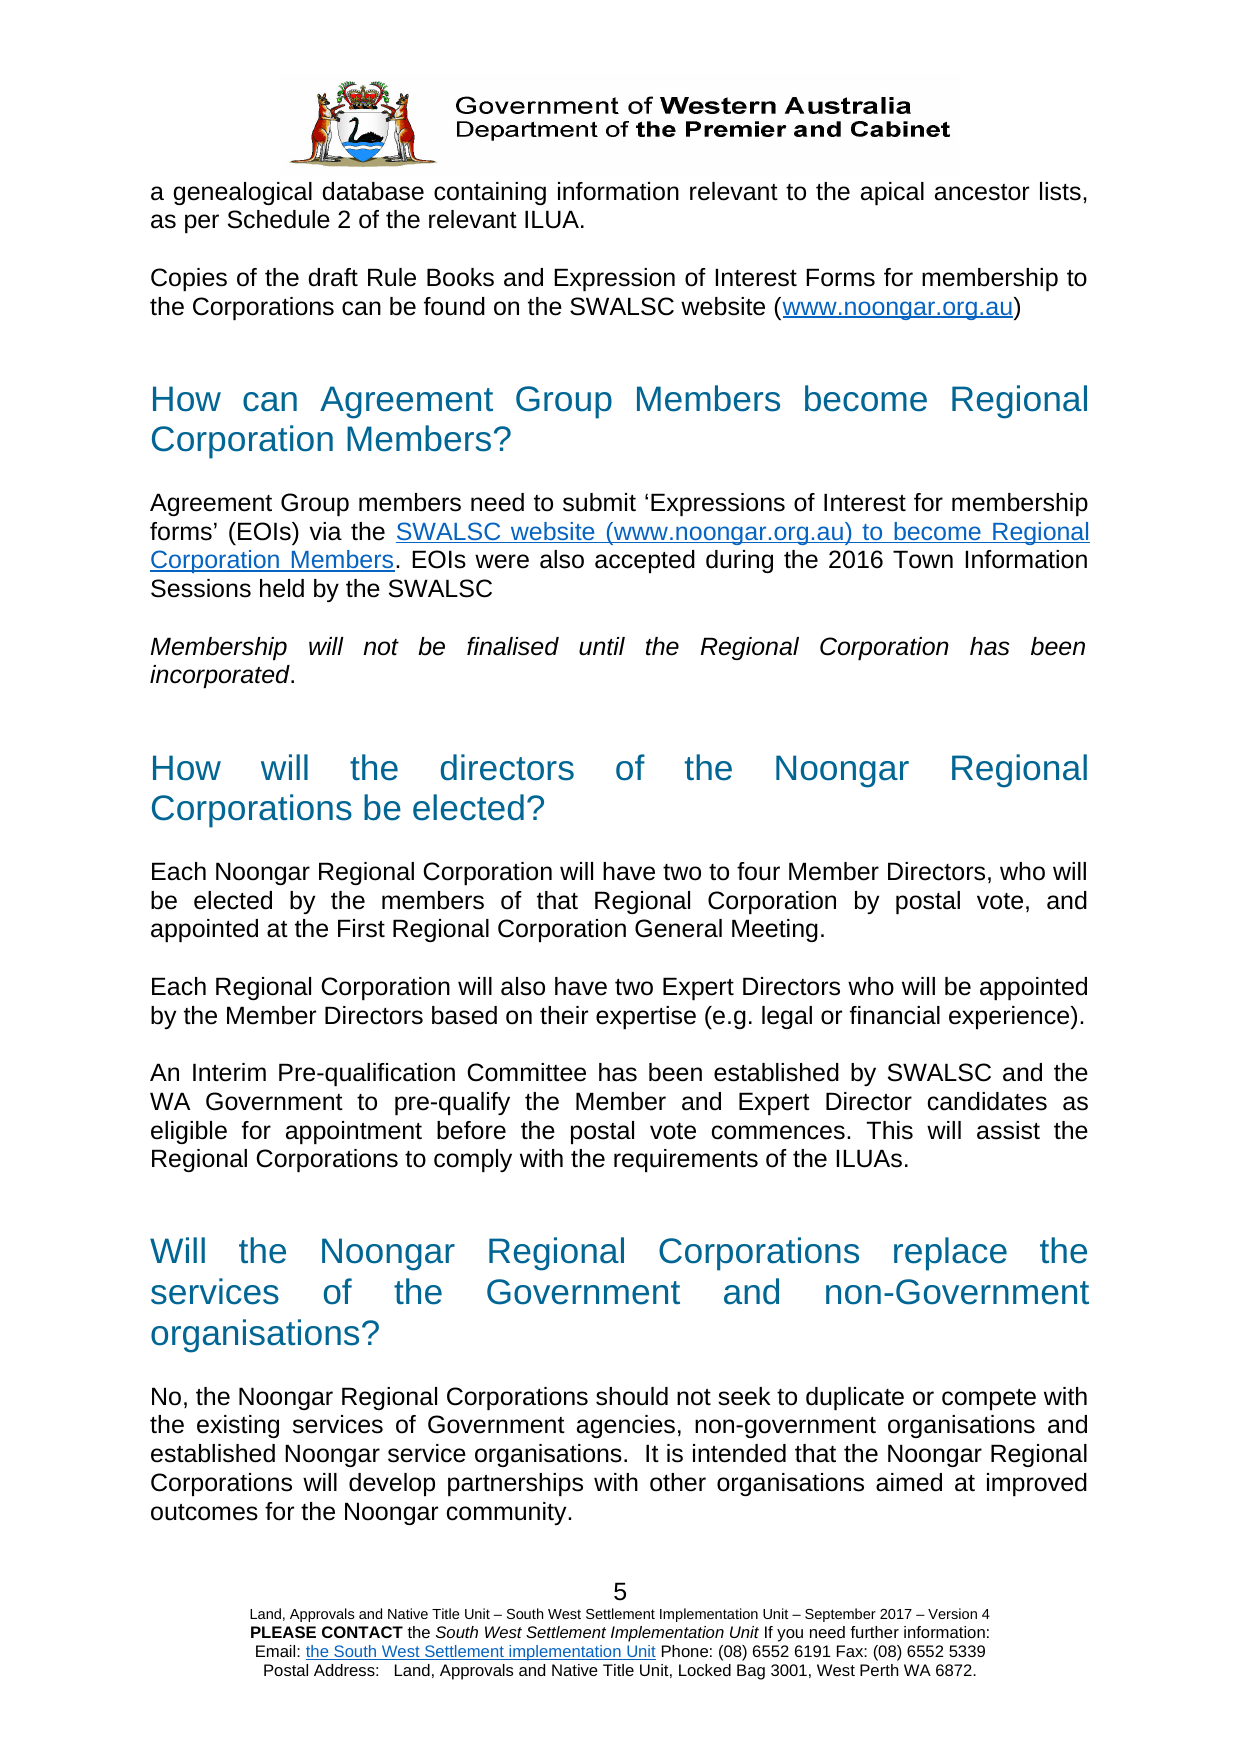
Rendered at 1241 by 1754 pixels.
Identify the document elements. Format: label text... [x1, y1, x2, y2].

text No, the Noongar Regional Corporations should not seek to duplicate or compete with the existing services of Government agencies, non-government organisations and established Noongar service organisations. It is intended that the Noongar Regional Corporations will develop partnerships with other organisations aimed at improved outcomes for the Noongar community. [150, 1382, 1090, 1525]
text Copies of the draft Rule Books and Expression of Interest Forms for membership to the Corporations can be found on the SWALSC website (www.noongar.org.au) [150, 263, 1090, 320]
text An Interim Pre-qualification Committee has been established by SWALSC and the WA Government to pre-qualify the Member and Expert Director candidates as eligible for appointment before the postal vote commences. This will assist the Regional Corporations to comply with the requirements of the ILUAs. [150, 1058, 1090, 1173]
text Membership will not be finalised until the Regional Corporation has been incorporated. [150, 632, 1090, 689]
subtitle How will the directors of the Noongar Regional Corporations be elected? [150, 747, 1090, 828]
text Each Regional Corporation will also have two Expert Directors who will be appointed by the Member Directors based on their expertise (e.g. legal or financial experience). [150, 972, 1090, 1029]
text Agreement Group members need to submit ‘Expressions of Interest for membership forms’ (EOIs) via the SWALSC website (www.noongar.org.au) to become Regional Corporation Members. EOIs were also accepted during the 2016 Town Information Sessions held by the SWALSC [150, 488, 1090, 603]
subtitle Will the Noongar Regional Corporations replace the services of the Government and non-Government organisations? [150, 1231, 1090, 1353]
text Each Noongar Regional Corporation will have two to four Member Directors, who will be elected by the members of that Regional Corporation by postal vote, and appointed at the First Regional Corporation General Meeting. [150, 857, 1090, 943]
picture [280, 73, 960, 177]
subtitle How can Agreement Group Members become Regional Corporation Members? [150, 378, 1090, 459]
